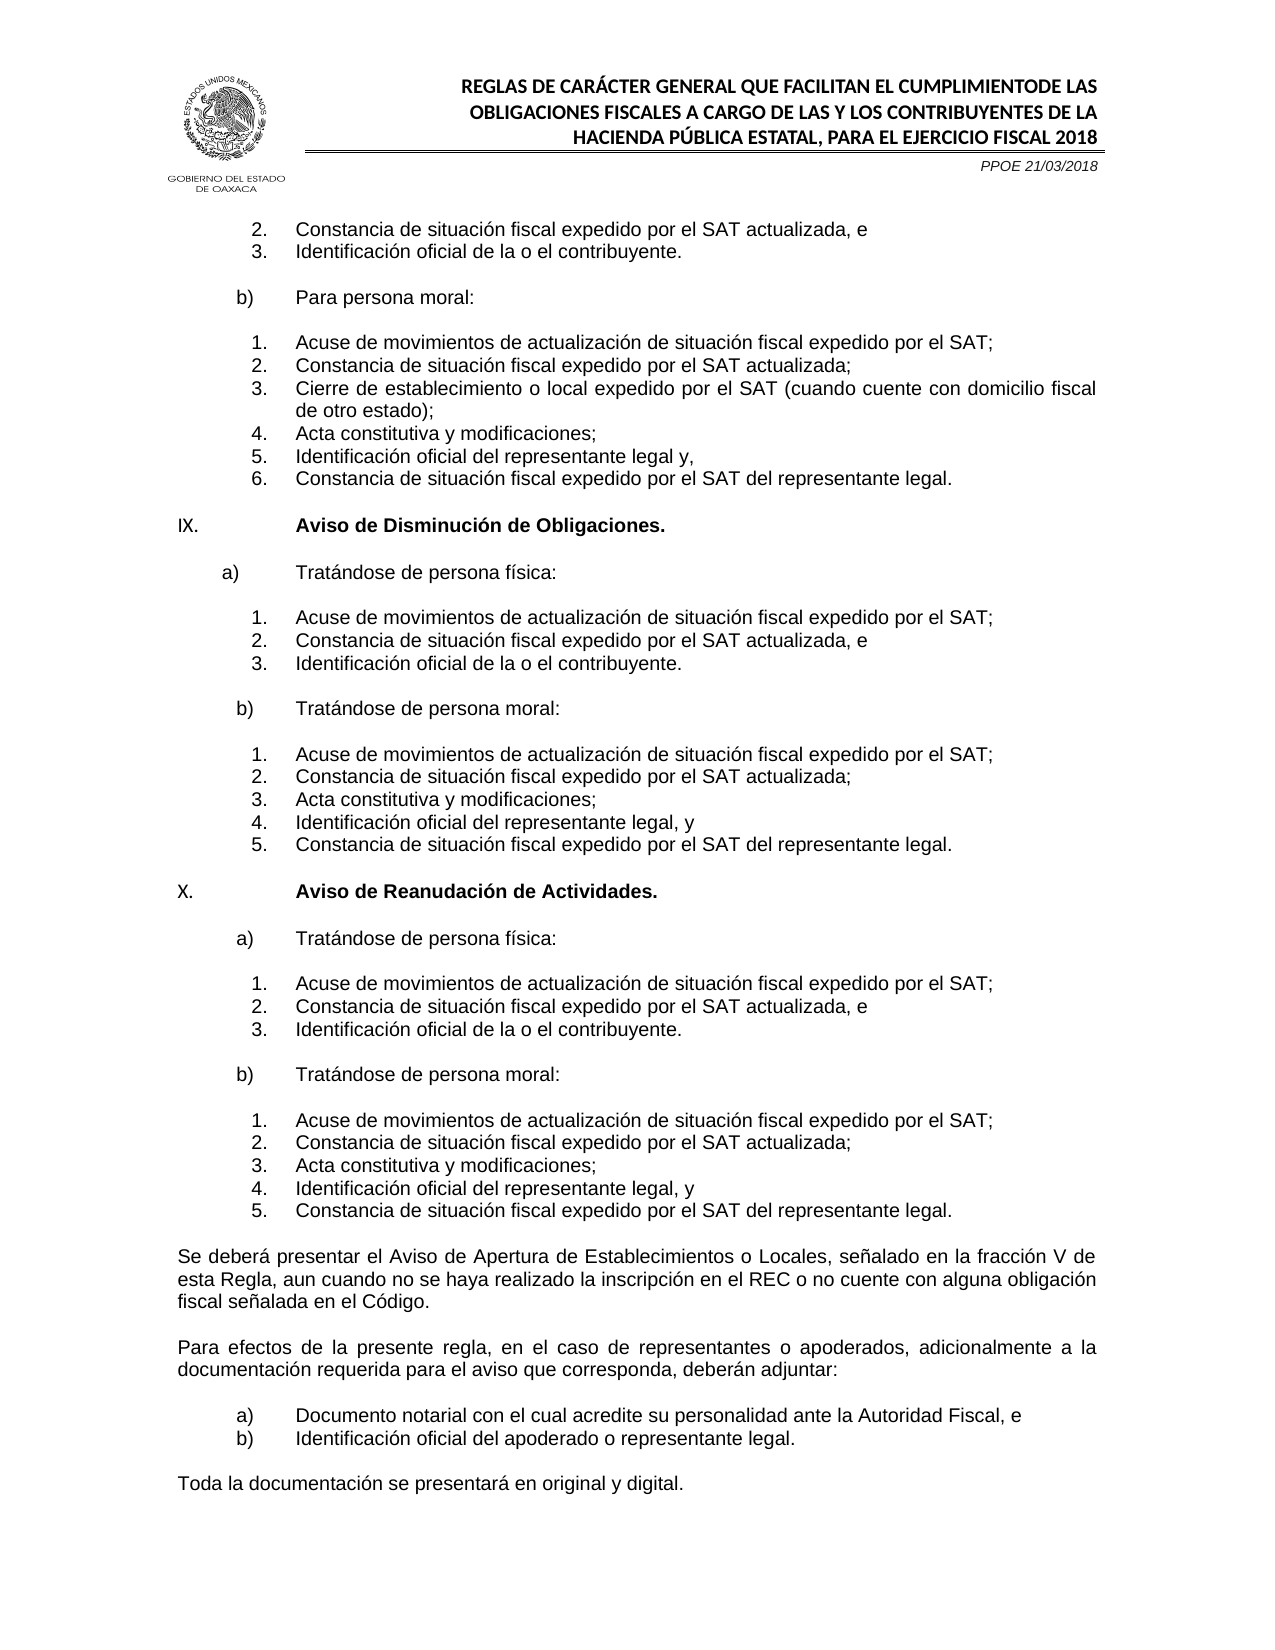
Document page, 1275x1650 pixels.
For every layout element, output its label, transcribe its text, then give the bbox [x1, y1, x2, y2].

text Se deberá presentar el Aviso de Apertura de Establecimientos o Locales, señalado en la fracción V de esta Regla, aun cuando no se haya realizado la inscripción en el REC o no cuente con alguna obligación fiscal señalada en el Código. [177, 1245, 1098, 1313]
list Constancia de situación fiscal expedido por el SAT del representante legal. [251, 833, 1098, 856]
list Constancia de situación fiscal expedido por el SAT del representante legal. [251, 467, 1098, 490]
list Constancia de situación fiscal expedido por el SAT actualizada; [251, 765, 1098, 788]
list Tratándose de persona física: [222, 561, 1098, 583]
list Acta constitutiva y modificaciones; [251, 788, 1098, 811]
list Cierre de establecimiento o local expedido por el SAT (cuando cuente con domicilio fiscal de otro estado); [251, 376, 1098, 422]
picture [165, 73, 288, 195]
list Tratándose de persona física: [236, 927, 1098, 949]
list Acta constitutiva y modificaciones; [251, 422, 1098, 444]
list Constancia de situación fiscal expedido por el SAT del representante legal. [251, 1199, 1098, 1222]
list Identificación oficial del representante legal, y [251, 1177, 1098, 1199]
list Acuse de movimientos de actualización de situación fiscal expedido por el SAT; [251, 606, 1098, 629]
list Acta constitutiva y modificaciones; [251, 1154, 1098, 1177]
list Acuse de movimientos de actualización de situación fiscal expedido por el SAT; [251, 1108, 1098, 1131]
list Acuse de movimientos de actualización de situación fiscal expedido por el SAT; [251, 972, 1098, 995]
list Tratándose de persona moral: [236, 697, 1098, 720]
list Constancia de situación fiscal expedido por el SAT actualizada, e [251, 217, 1098, 240]
text Para efectos de la presente regla, en el caso de representantes o apoderados, adicionalmente a la documentación requerida para el aviso que corresponda, deberán adjuntar: [177, 1336, 1098, 1381]
list Documento notarial con el cual acredite su personalidad ante la Autoridad Fiscal, e [236, 1404, 1098, 1426]
list Identificación oficial del representante legal y, [251, 444, 1098, 467]
list Constancia de situación fiscal expedido por el SAT actualizada; [251, 1131, 1098, 1154]
list Constancia de situación fiscal expedido por el SAT actualizada, e [251, 995, 1098, 1018]
list Identificación oficial del apoderado o representante legal. [236, 1426, 1098, 1449]
list Identificación oficial de la o el contribuyente. [251, 240, 1098, 263]
list Constancia de situación fiscal expedido por el SAT actualizada; [251, 354, 1098, 376]
list Tratándose de persona moral: [236, 1063, 1098, 1086]
list Identificación oficial del representante legal, y [251, 811, 1098, 833]
list Constancia de situación fiscal expedido por el SAT actualizada, e [251, 629, 1098, 652]
list Identificación oficial de la o el contribuyente. [251, 1018, 1098, 1040]
list Acuse de movimientos de actualización de situación fiscal expedido por el SAT; [251, 742, 1098, 765]
list Acuse de movimientos de actualización de situación fiscal expedido por el SAT; [251, 331, 1098, 354]
text Toda la documentación se presentará en original y digital. [177, 1472, 1098, 1494]
list Aviso de Reanudación de Actividades. [177, 879, 1098, 904]
list Para persona moral: [236, 286, 1098, 308]
list Identificación oficial de la o el contribuyente. [251, 652, 1098, 674]
list Aviso de Disminución de Obligaciones. [177, 513, 1098, 538]
